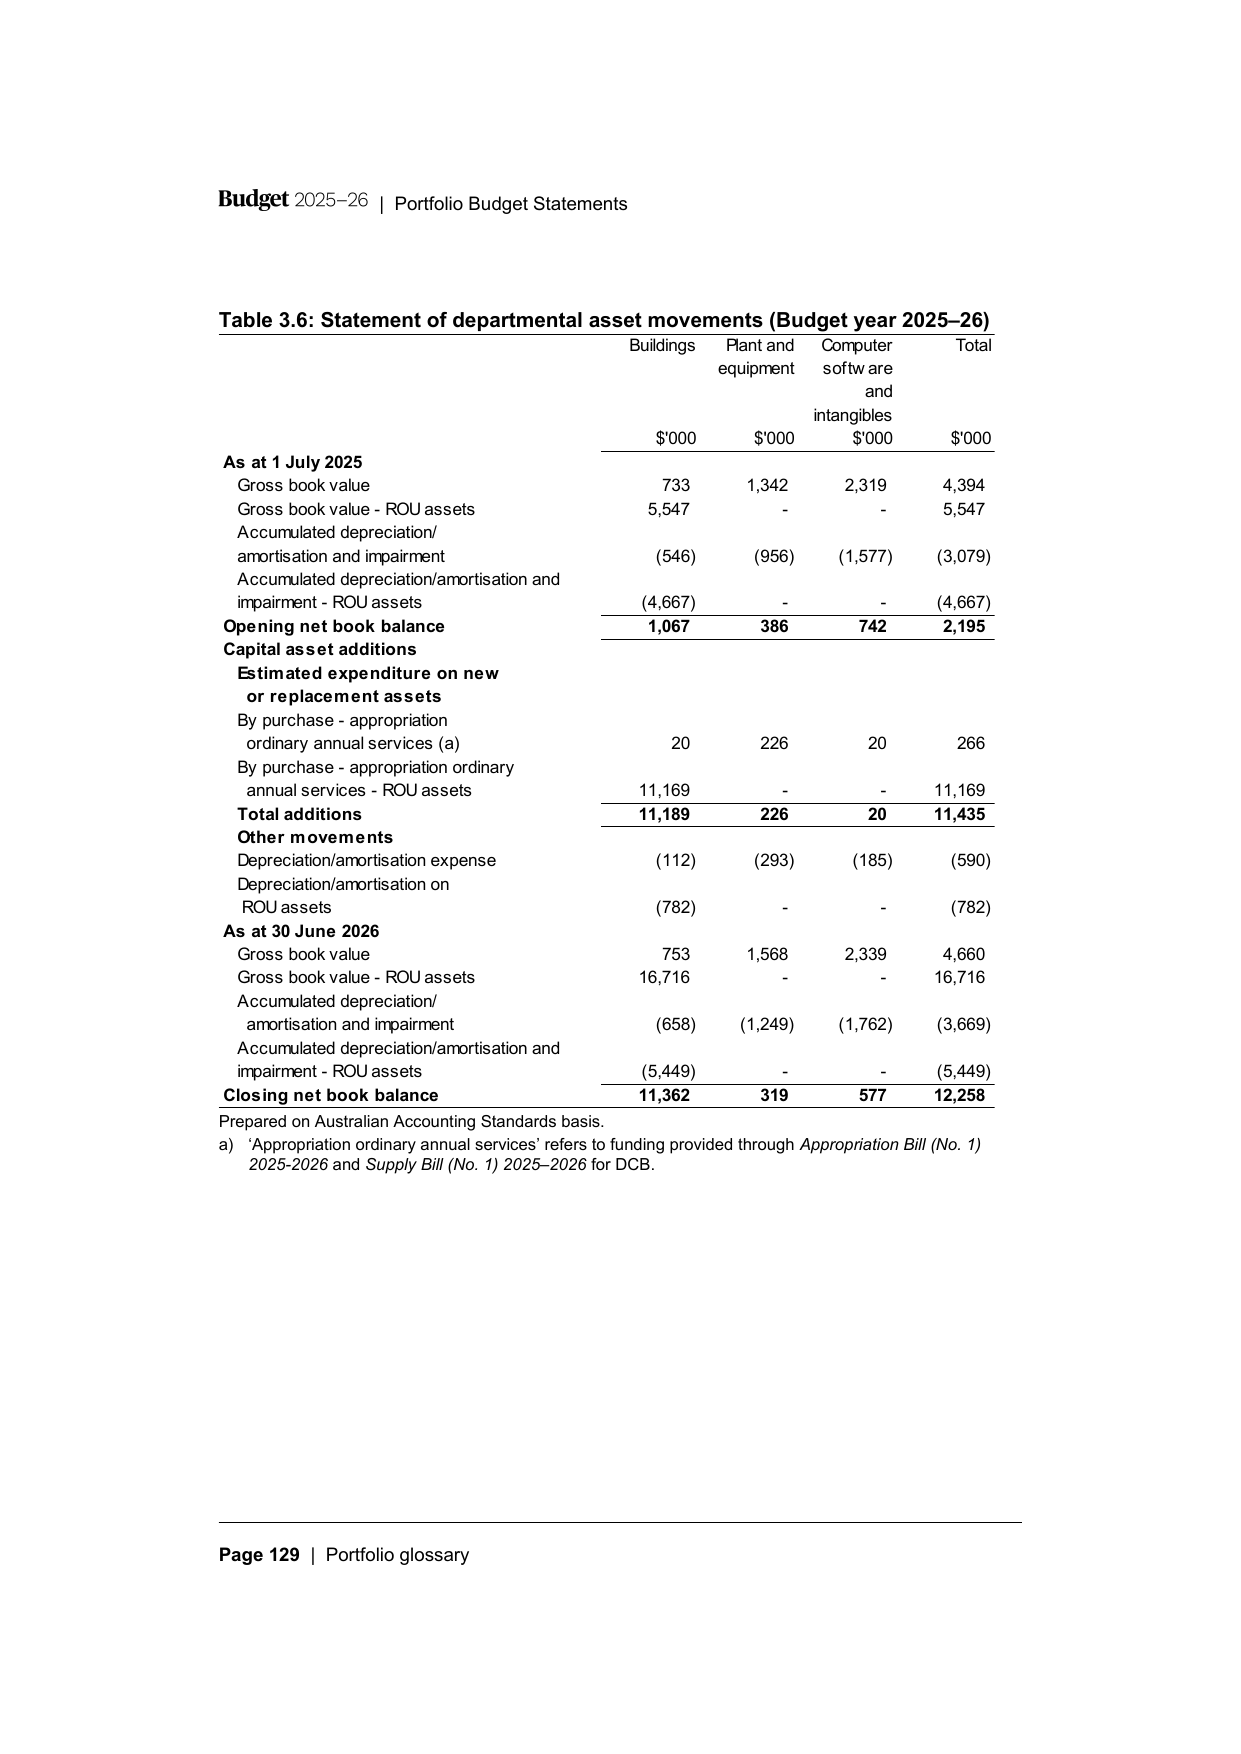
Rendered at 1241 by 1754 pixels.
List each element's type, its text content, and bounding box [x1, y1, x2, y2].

text Prepared on Australian Accounting Standards basis. [218, 1112, 1022, 1131]
list ‘Appropriation ordinary annual services’ refers to funding provided through Appropriation Bill (No. 1) 2025-2026 and Supply Bill (No. 1) 2025–2026 for DCB. [218, 1134, 1022, 1174]
subtitle Table 3.6: Statement of departmental asset movements (Budget year 2025–26) [218, 308, 1022, 332]
picture [218, 189, 369, 211]
